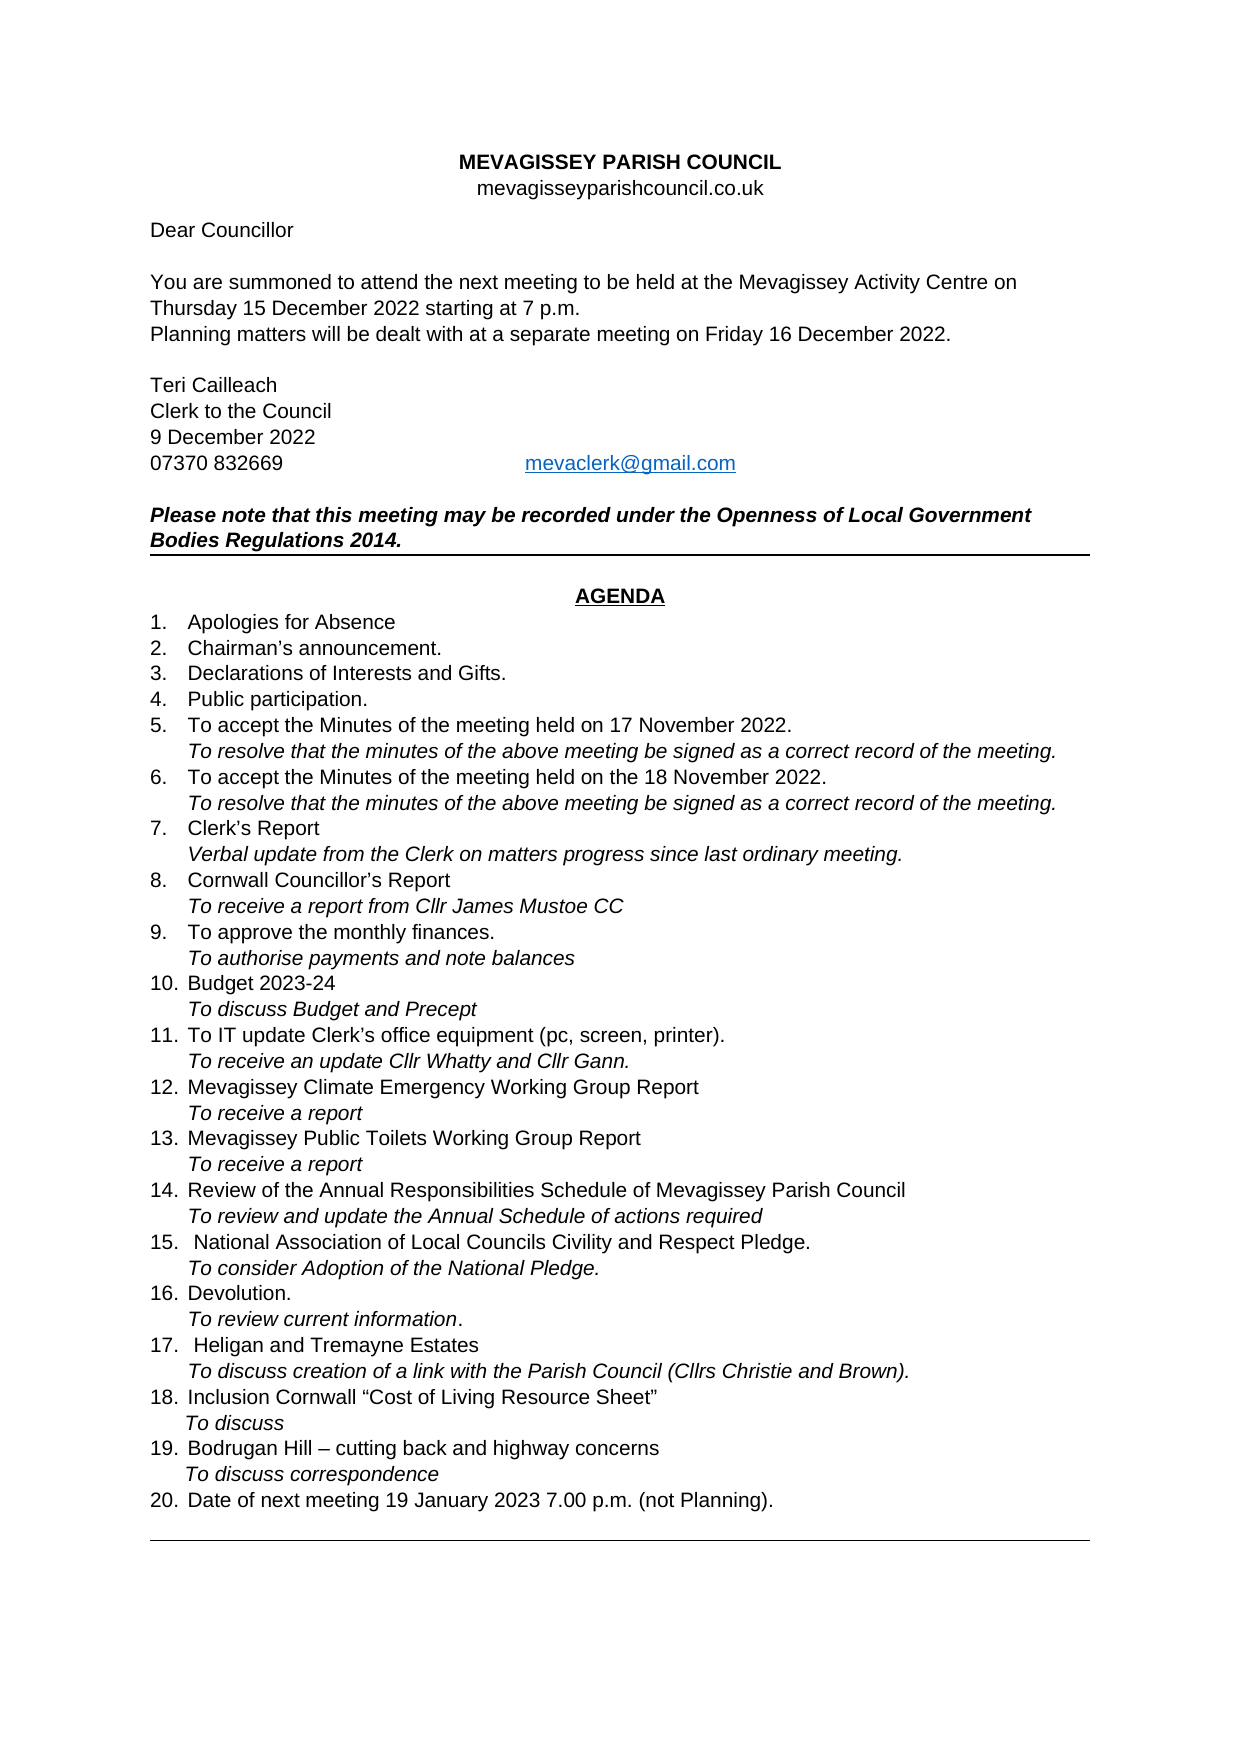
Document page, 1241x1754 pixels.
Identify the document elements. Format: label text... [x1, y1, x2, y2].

list Verbal update from the Clerk on matters progress since last ordinary meeting. [187, 842, 1090, 866]
list Mevagissey Public Toilets Working Group Report [150, 1126, 1090, 1150]
list To accept the Minutes of the meeting held on the 18 November 2022. [150, 764, 1090, 788]
list To accept the Minutes of the meeting held on 17 November 2022. [150, 713, 1090, 737]
list To receive a report from Cllr James Mustoe CC [187, 894, 1090, 918]
text AGENDA [150, 584, 1090, 608]
text Teri Cailleach [150, 373, 1090, 397]
list To receive a report [187, 1100, 1090, 1124]
text 9 December 2022 [150, 425, 1090, 449]
list To review and update the Annual Schedule of actions required [187, 1204, 1090, 1228]
text Clerk to the Council [150, 399, 1090, 423]
text To discuss creation of a link with the Parish Council (Cllrs Christie and Brown). [150, 1359, 1090, 1383]
list Declarations of Interests and Gifts. [150, 661, 1090, 685]
list Bodrugan Hill – cutting back and highway concerns [150, 1436, 1090, 1460]
text Planning matters will be dealt with at a separate meeting on Friday 16 December 2022. [150, 322, 1090, 346]
text mevagisseyparishcouncil.co.uk [150, 176, 1090, 200]
list Clerk’s Report [150, 816, 1090, 840]
list Mevagissey Climate Emergency Working Group Report [150, 1074, 1090, 1098]
list To approve the monthly finances. [150, 919, 1090, 943]
list To resolve that the minutes of the above meeting be signed as a correct record of the meeting. [187, 739, 1090, 763]
text You are summoned to attend the next meeting to be held at the Mevagissey Activity Centre on Thursday 15 December 2022 starting at 7 p.m. [150, 270, 1090, 320]
text To discuss correspondence [150, 1462, 1090, 1486]
text To discuss [150, 1410, 1090, 1434]
list To receive an update Cllr Whatty and Cllr Gann. [187, 1049, 1090, 1073]
list Chairman’s announcement. [150, 635, 1090, 659]
list To IT update Clerk’s office equipment (pc, screen, printer). [150, 1023, 1090, 1047]
list Devolution. [150, 1281, 1090, 1305]
list National Association of Local Councils Civility and Respect Pledge. [150, 1229, 1090, 1253]
list To authorise payments and note balances [187, 945, 1090, 969]
text To review current information. [150, 1307, 1090, 1331]
list To discuss Budget and Precept [187, 997, 1090, 1021]
list Cornwall Councillor’s Report [150, 868, 1090, 892]
list Date of next meeting 19 January 2023 7.00 p.m. (not Planning). [150, 1488, 1090, 1512]
list Inclusion Cornwall “Cost of Living Resource Sheet” [150, 1384, 1090, 1408]
list To resolve that the minutes of the above meeting be signed as a correct record of the meeting. [187, 790, 1090, 814]
list To receive a report [187, 1152, 1090, 1176]
list Review of the Annual Responsibilities Schedule of Mevagissey Parish Council [150, 1178, 1090, 1202]
text 07370 832669 mevaclerk@gmail.com [150, 451, 1090, 475]
text Please note that this meeting may be recorded under the Openness of Local Government Bodies Regulations 2014. [150, 502, 1090, 554]
list Public participation. [150, 687, 1090, 711]
text MEVAGISSEY PARISH COUNCIL [150, 150, 1090, 174]
text To consider Adoption of the National Pledge. [150, 1255, 1090, 1279]
text Dear Councillor [150, 218, 1090, 242]
list Heligan and Tremayne Estates [150, 1333, 1090, 1357]
list Apologies for Absence [150, 609, 1090, 633]
list Budget 2023-24 [150, 971, 1090, 995]
